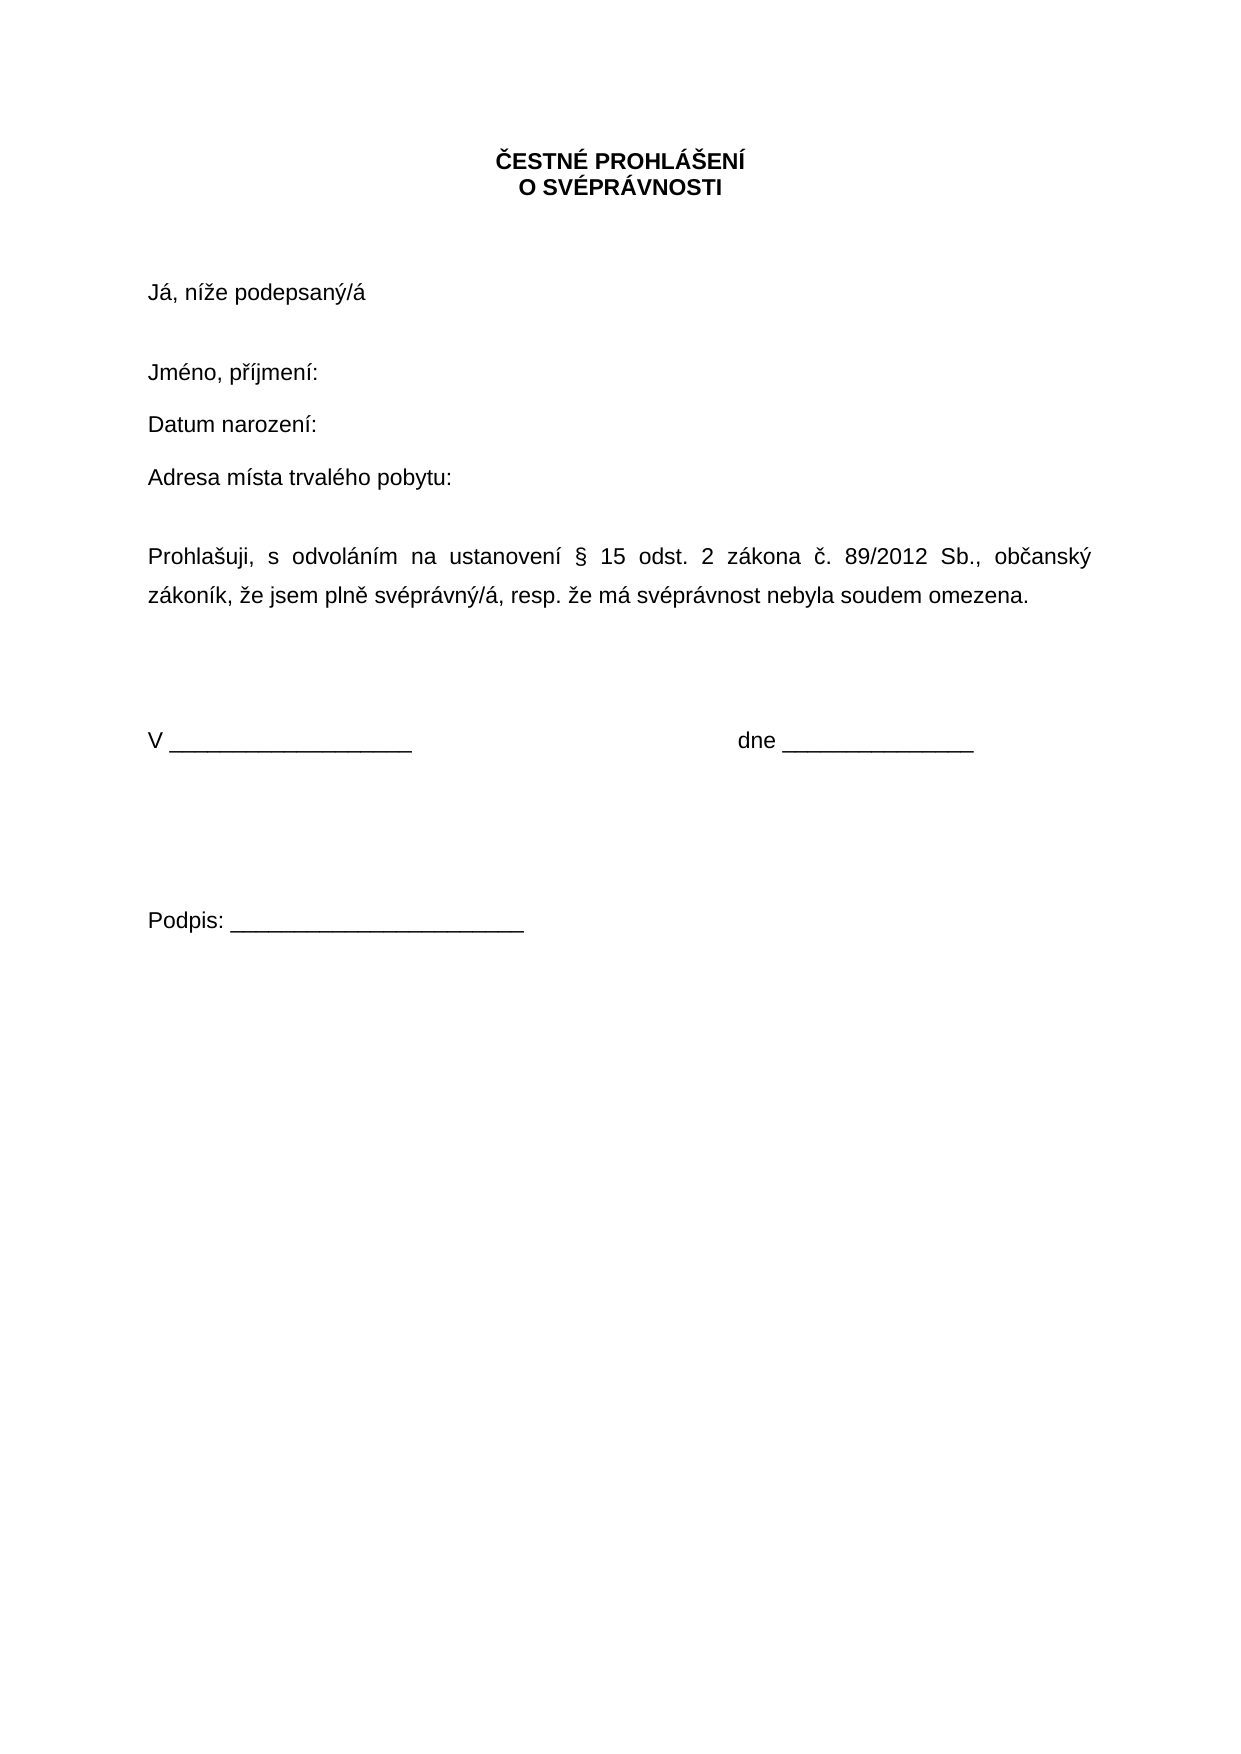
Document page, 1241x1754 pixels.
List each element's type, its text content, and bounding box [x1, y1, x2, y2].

text Jméno, příjmení: [148, 358, 1093, 385]
text Podpis: _______________________ [148, 907, 1093, 933]
text ČESTNÉ PROHLÁŠENÍ [148, 148, 1093, 174]
text V ___________________ dne _______________ [148, 727, 1093, 754]
text O SVÉPRÁVNOSTI [148, 174, 1093, 200]
text Datum narození: [148, 411, 1093, 437]
text Adresa místa trvalého pobytu: [148, 464, 1093, 490]
text Já, níže podepsaný/á [148, 279, 1093, 306]
text Prohlašuji, s odvoláním na ustanovení § 15 odst. 2 zákona č. 89/2012 Sb., občanský zákoník, že jsem plně svéprávný/á, resp. že má svéprávnost nebyla soudem omezena. [148, 543, 1093, 609]
